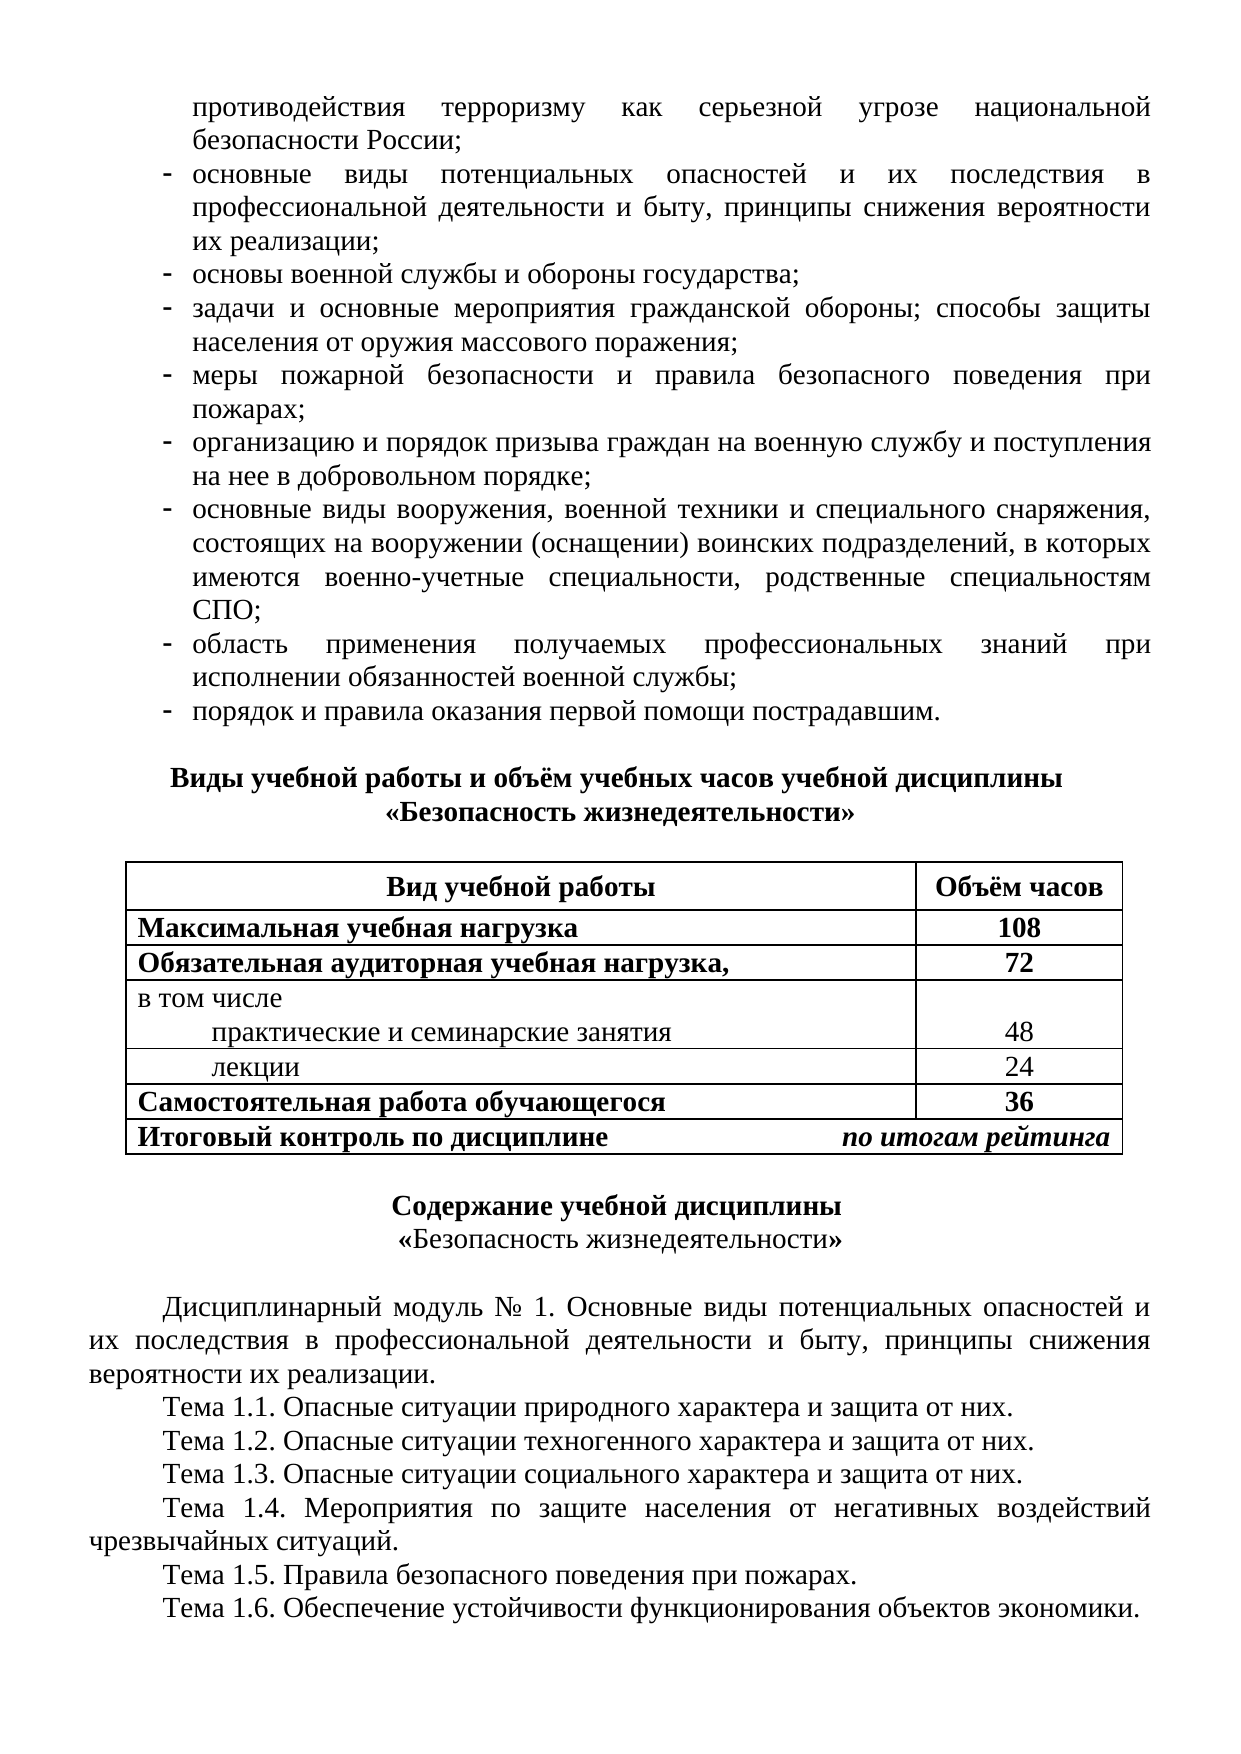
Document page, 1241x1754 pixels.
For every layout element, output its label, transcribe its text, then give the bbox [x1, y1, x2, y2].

list порядок и правила оказания первой помощи пострадавшим. [162, 693, 1152, 727]
table_header Вид учебной работы [127, 863, 915, 909]
table_cell 24 [917, 1049, 1122, 1083]
table_cell 36 [917, 1085, 1122, 1118]
table_cell лекции [127, 1049, 915, 1083]
text Содержание учебной дисциплины «Безопасность жизнедеятельности» [89, 1188, 1152, 1255]
table_cell в том числе практические и семинарские занятия [127, 981, 915, 1048]
list организацию и порядок призыва граждан на военную службу и поступления на нее в добровольном порядке; [162, 424, 1152, 492]
list основные виды потенциальных опасностей и их последствия в профессиональной деятельности и быту, принципы снижения вероятности их реализации; [162, 156, 1152, 256]
table_cell 48 [917, 981, 1122, 1048]
list меры пожарной безопасности и правила безопасного поведения при пожарах; [162, 357, 1152, 424]
table_header Объём часов [917, 863, 1122, 909]
text Тема 1.3. Опасные ситуации социального характера и защита от них. [89, 1456, 1152, 1490]
table_cell 108 [917, 911, 1122, 944]
table_cell Максимальная учебная нагрузка [127, 911, 915, 944]
text Виды учебной работы и объём учебных часов учебной дисциплины «Безопасность жизнедеятельности» [89, 760, 1152, 827]
list основы военной службы и обороны государства; [162, 256, 1152, 290]
table_cell Самостоятельная работа обучающегося [127, 1085, 915, 1118]
text Тема 1.2. Опасные ситуации техногенного характера и защита от них. [89, 1423, 1152, 1456]
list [162, 89, 1152, 156]
text Тема 1.4. Мероприятия по защите населения от негативных воздействий чрезвычайных ситуаций. [89, 1490, 1152, 1557]
list задачи и основные мероприятия гражданской обороны; способы защиты населения от оружия массового поражения; [162, 290, 1152, 357]
table_cell Итоговый контроль по дисциплине по итогам рейтинга [127, 1120, 1122, 1153]
text Тема 1.5. Правила безопасного поведения при пожарах. [89, 1557, 1152, 1591]
text Дисциплинарный модуль № 1. Основные виды потенциальных опасностей и их последствия в профессиональной деятельности и быту, принципы снижения вероятности их реализации. [89, 1289, 1152, 1389]
text Тема 1.6. Обеспечение устойчивости функционирования объектов экономики. [89, 1591, 1152, 1624]
table_cell 72 [917, 946, 1122, 979]
text Тема 1.1. Опасные ситуации природного характера и защита от них. [89, 1389, 1152, 1423]
table_cell Обязательная аудиторная учебная нагрузка, [127, 946, 915, 979]
list область применения получаемых профессиональных знаний при исполнении обязанностей военной службы; [162, 626, 1152, 693]
list основные виды вооружения, военной техники и специального снаряжения, состоящих на вооружении (оснащении) воинских подразделений, в которых имеются военно-учетные специальности, родственные специальностям СПО; [162, 492, 1152, 626]
